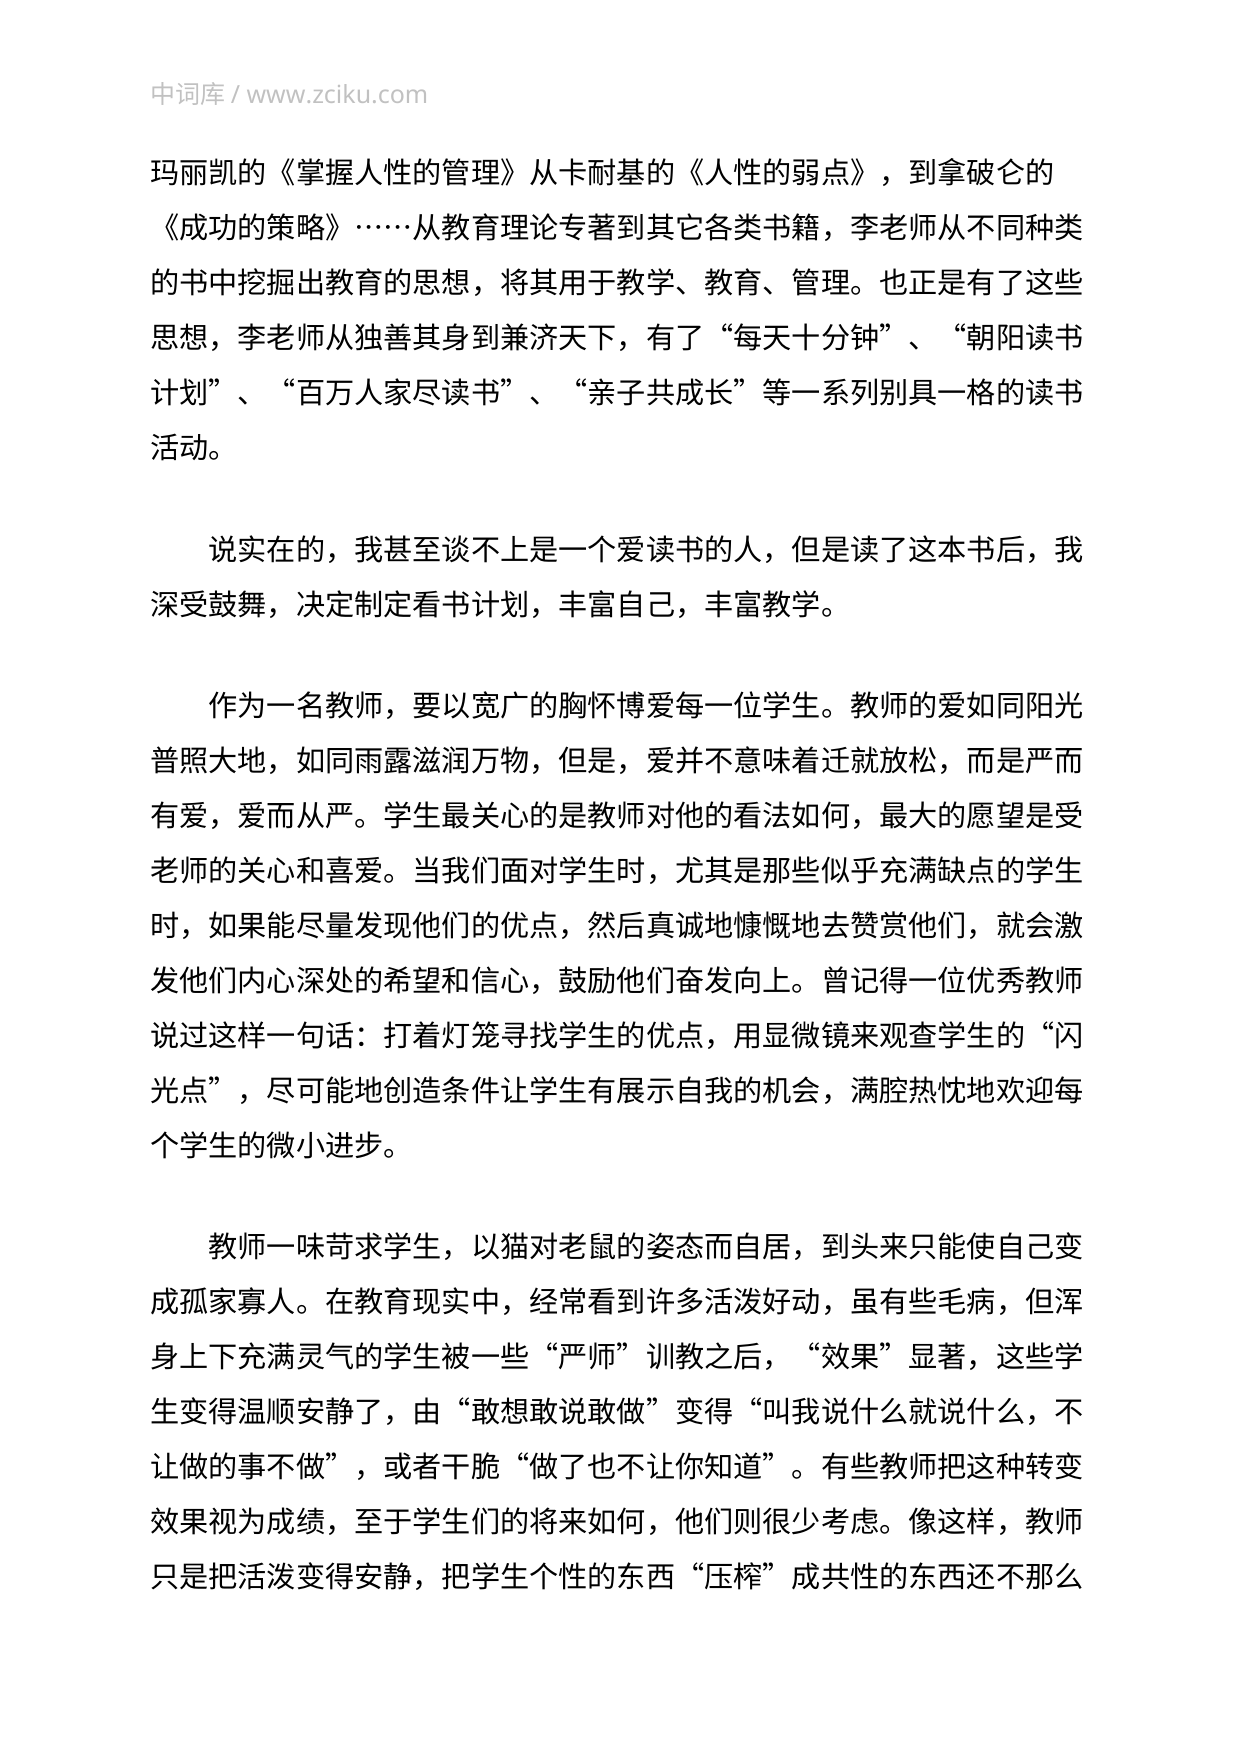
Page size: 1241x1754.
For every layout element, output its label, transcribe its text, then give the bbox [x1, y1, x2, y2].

text 作为一名教师，要以宽广的胸怀博爱每一位学生。教师的爱如同阳光普照大地，如同雨露滋润万物，但是，爱并不意味着迁就放松，而是严而有爱，爱而从严。学生最关心的是教师对他的看法如何，最大的愿望是受老师的关心和喜爱。当我们面对学生时，尤其是那些似乎充满缺点的学生时，如果能尽量发现他们的优点，然后真诚地慷慨地去赞赏他们，就会激发他们内心深处的希望和信心，鼓励他们奋发向上。曾记得一位优秀教师说过这样一句话：打着灯笼寻找学生的优点，用显微镜来观查学生的“闪光点”，尽可能地创造条件让学生有展示自我的机会，满腔热忱地欢迎每个学生的微小进步。 [150, 683, 1090, 1164]
text 说实在的，我甚至谈不上是一个爱读书的人，但是读了这本书后，我深受鼓舞，决定制定看书计划，丰富自己，丰富教学。 [150, 526, 1090, 623]
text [150, 150, 1090, 467]
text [150, 1224, 1090, 1596]
